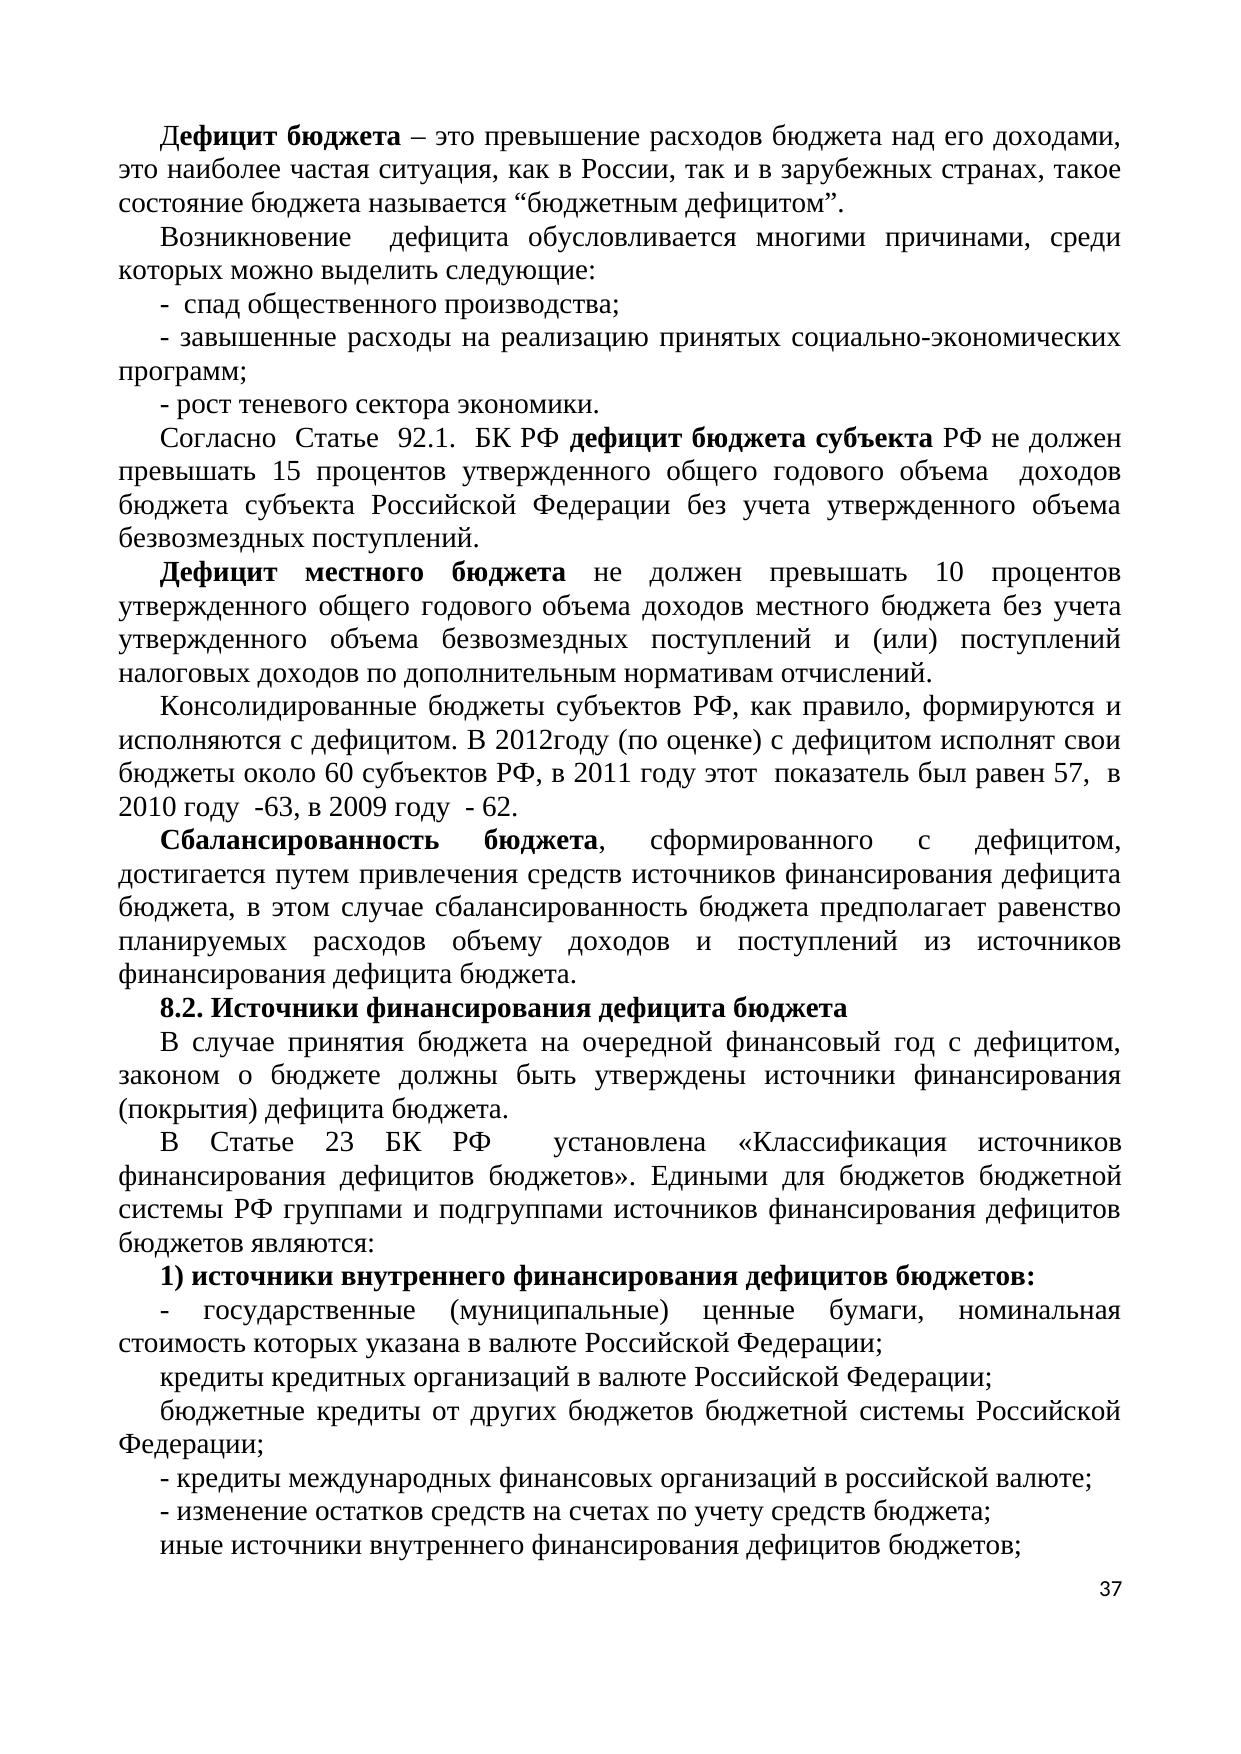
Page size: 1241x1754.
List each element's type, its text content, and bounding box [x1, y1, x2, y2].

text В Статье 23 БК РФ установлена «Классификация источников финансирования дефицитов бюджетов». Едиными для бюджетов бюджетной системы РФ группами и подгруппами источников финансирования дефицитов бюджетов являются: [118, 1124, 1122, 1258]
text Дефицит местного бюджета не должен превышать 10 процентов утвержденного общего годового объема доходов местного бюджета без учета утвержденного объема безвозмездных поступлений и (или) поступлений налоговых доходов по дополнительным нормативам отчислений. [118, 554, 1122, 688]
text Возникновение дефицита обусловливается многими причинами, среди которых можно выделить следующие: [118, 219, 1122, 286]
text 1) источники внутреннего финансирования дефицитов бюджетов: [118, 1258, 1122, 1292]
text Согласно Статье 92.1. БК РФ дефицит бюджета субъекта РФ не должен превышать 15 процентов утвержденного общего годового объема доходов бюджета субъекта Российской Федерации без учета утвержденного объема безвозмездных поступлений. [118, 420, 1122, 554]
text 8.2. Источники финансирования дефицита бюджета [118, 990, 1122, 1024]
text - государственные (муниципальные) ценные бумаги, номинальная стоимость которых указана в валюте Российской Федерации; [118, 1292, 1122, 1359]
text - кредиты международных финансовых организаций в российской валюте; [118, 1460, 1122, 1493]
text - изменение остатков средств на счетах по учету средств бюджета; [118, 1493, 1122, 1527]
text Дефицит бюджета – это превышение расходов бюджета над его доходами, это наиболее частая ситуация, как в России, так и в зарубежных странах, такое состояние бюджета называется “бюджетным дефицитом”. [118, 118, 1122, 219]
text - рост теневого сектора экономики. [118, 386, 1122, 420]
text Консолидированные бюджеты субъектов РФ, как правило, формируются и исполняются с дефицитом. В 2012году (по оценке) с дефицитом исполнят свои бюджеты около 60 субъектов РФ, в 2011 году этот показатель был равен 57, в 2010 году -63, в 2009 году - 62. [118, 688, 1122, 822]
text - спад общественного производства; [118, 286, 1122, 319]
text иные источники внутреннего финансирования дефицитов бюджетов; [118, 1527, 1122, 1560]
text В случае принятия бюджета на очередной финансовый год с дефицитом, законом о бюджете должны быть утверждены источники финансирования (покрытия) дефицита бюджета. [118, 1024, 1122, 1124]
text Сбалансированность бюджета, сформированного с дефицитом, достигается путем привлечения средств источников финансирования дефицита бюджета, в этом случае сбалансированность бюджета предполагает равенство планируемых расходов объему доходов и поступлений из источников финансирования дефицита бюджета. [118, 822, 1122, 990]
text бюджетные кредиты от других бюджетов бюджетной системы Российской Федерации; [118, 1393, 1122, 1460]
text кредиты кредитных организаций в валюте Российской Федерации; [118, 1359, 1122, 1393]
text - завышенные расходы на реализацию принятых социально-экономических программ; [118, 319, 1122, 386]
